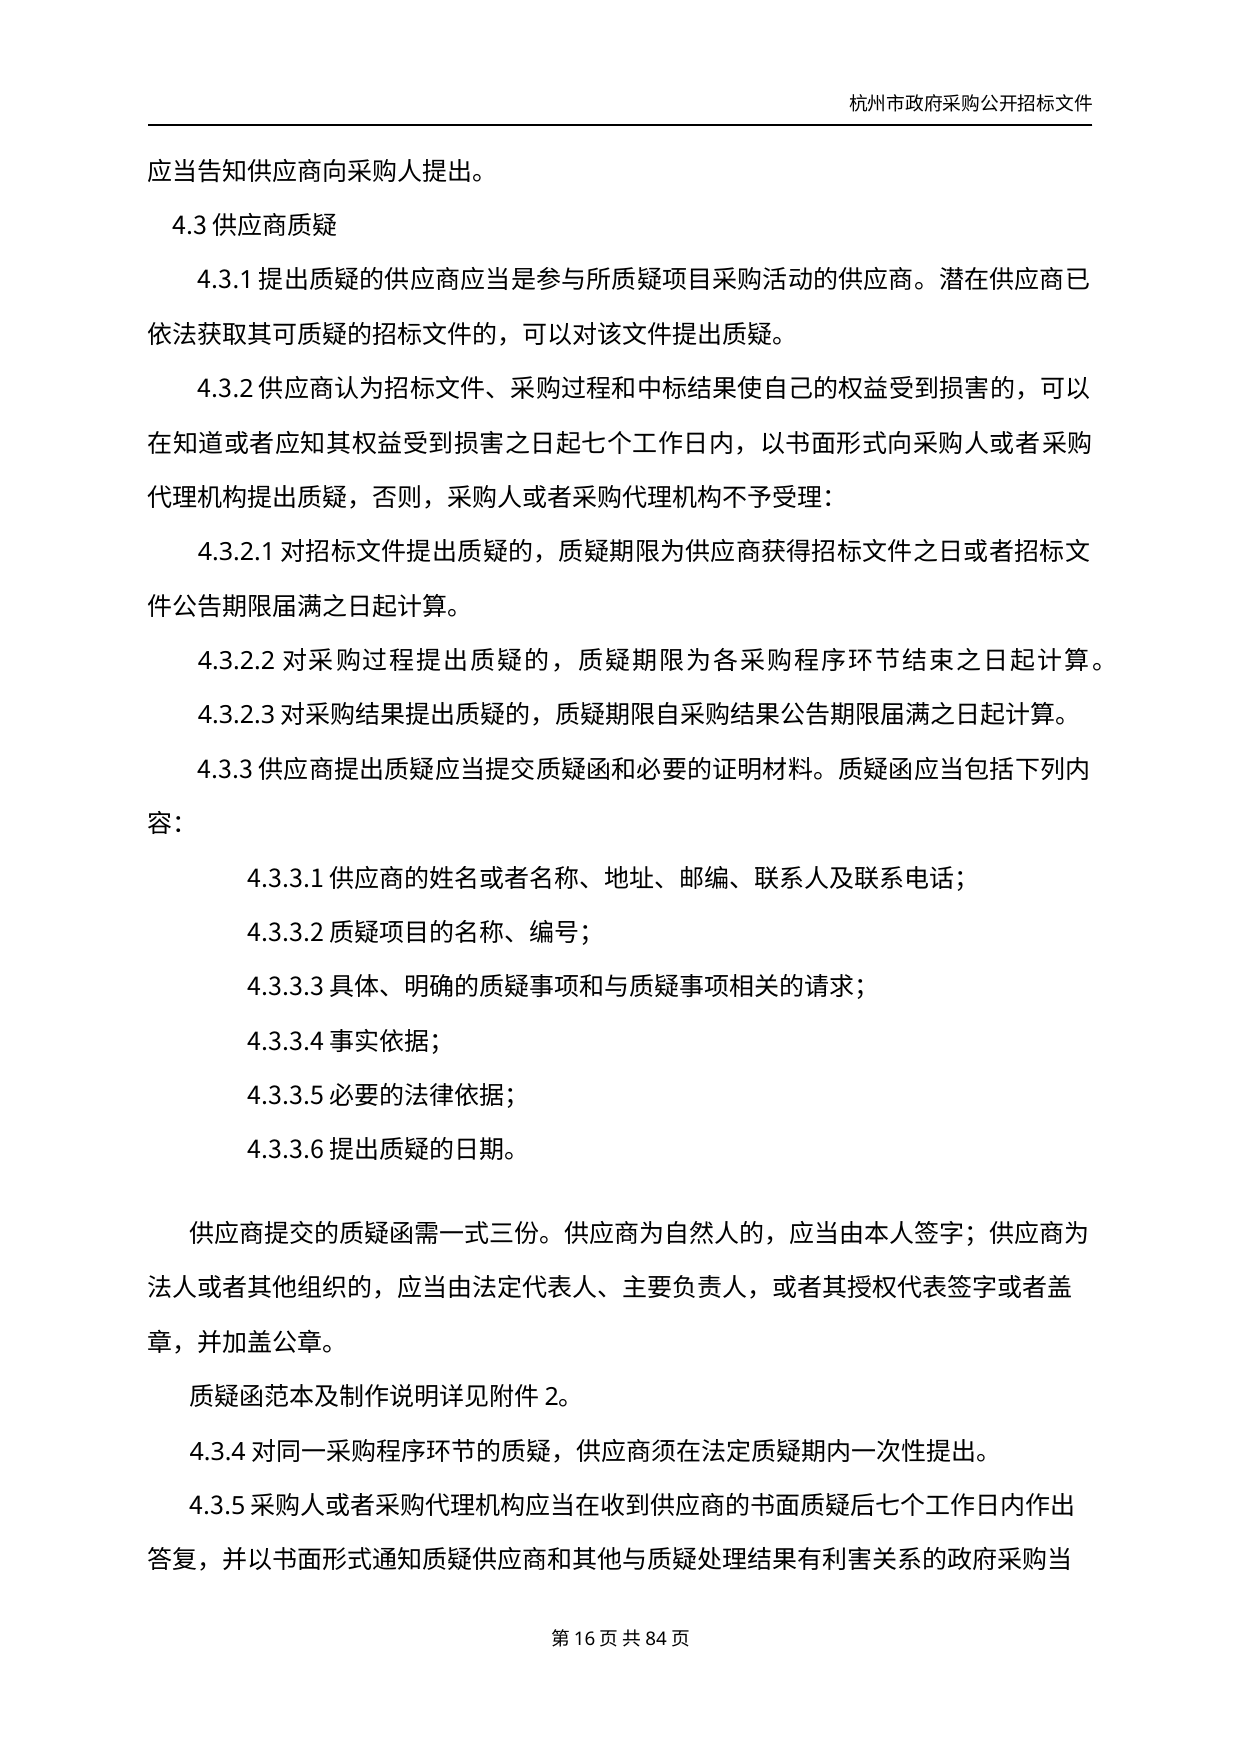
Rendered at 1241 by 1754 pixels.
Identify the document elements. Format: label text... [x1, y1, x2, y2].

text 4.3.2.1对招标文件提出质疑的，质疑期限为供应商获得招标文件之日或者招标文件公告期限届满之日起计算。 [148, 532, 1092, 622]
text 4.3.3.3具体、明确的质疑事项和与质疑事项相关的请求； [148, 967, 1092, 1003]
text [148, 151, 1092, 187]
text 4.3.3.1供应商的姓名或者名称、地址、邮编、联系人及联系电话； [148, 858, 1092, 894]
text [148, 1485, 1092, 1576]
text 4.3.3.2质疑项目的名称、编号； [148, 912, 1092, 949]
text 4.3.4对同一采购程序环节的质疑，供应商须在法定质疑期内一次性提出。 [148, 1431, 1092, 1467]
text 质疑函范本及制作说明详见附件2。 [148, 1377, 1092, 1413]
text 4.3.3.6提出质疑的日期。 [148, 1130, 1092, 1166]
text 4.3供应商质疑 [148, 206, 1092, 242]
text 4.3.2供应商认为招标文件、采购过程和中标结果使自己的权益受到损害的，可以在知道或者应知其权益受到损害之日起七个工作日内，以书面形式向采购人或者采购代理机构提出质疑，否则，采购人或者采购代理机构不予受理： [148, 369, 1092, 514]
text 4.3.3.4事实依据； [148, 1021, 1092, 1057]
text 4.3.2.2对采购过程提出质疑的，质疑期限为各采购程序环节结束之日起计算。4.3.2.3对采购结果提出质疑的，质疑期限自采购结果公告期限届满之日起计算。 [198, 641, 1092, 731]
text 4.3.1提出质疑的供应商应当是参与所质疑项目采购活动的供应商。潜在供应商已依法获取其可质疑的招标文件的，可以对该文件提出质疑。 [148, 260, 1092, 351]
text 4.3.3供应商提出质疑应当提交质疑函和必要的证明材料。质疑函应当包括下列内容： [148, 749, 1092, 840]
text 供应商提交的质疑函需一式三份。供应商为自然人的，应当由本人签字；供应商为法人或者其他组织的，应当由法定代表人、主要负责人，或者其授权代表签字或者盖章，并加盖公章。 [148, 1213, 1092, 1358]
text 4.3.3.5必要的法律依据； [148, 1076, 1092, 1112]
